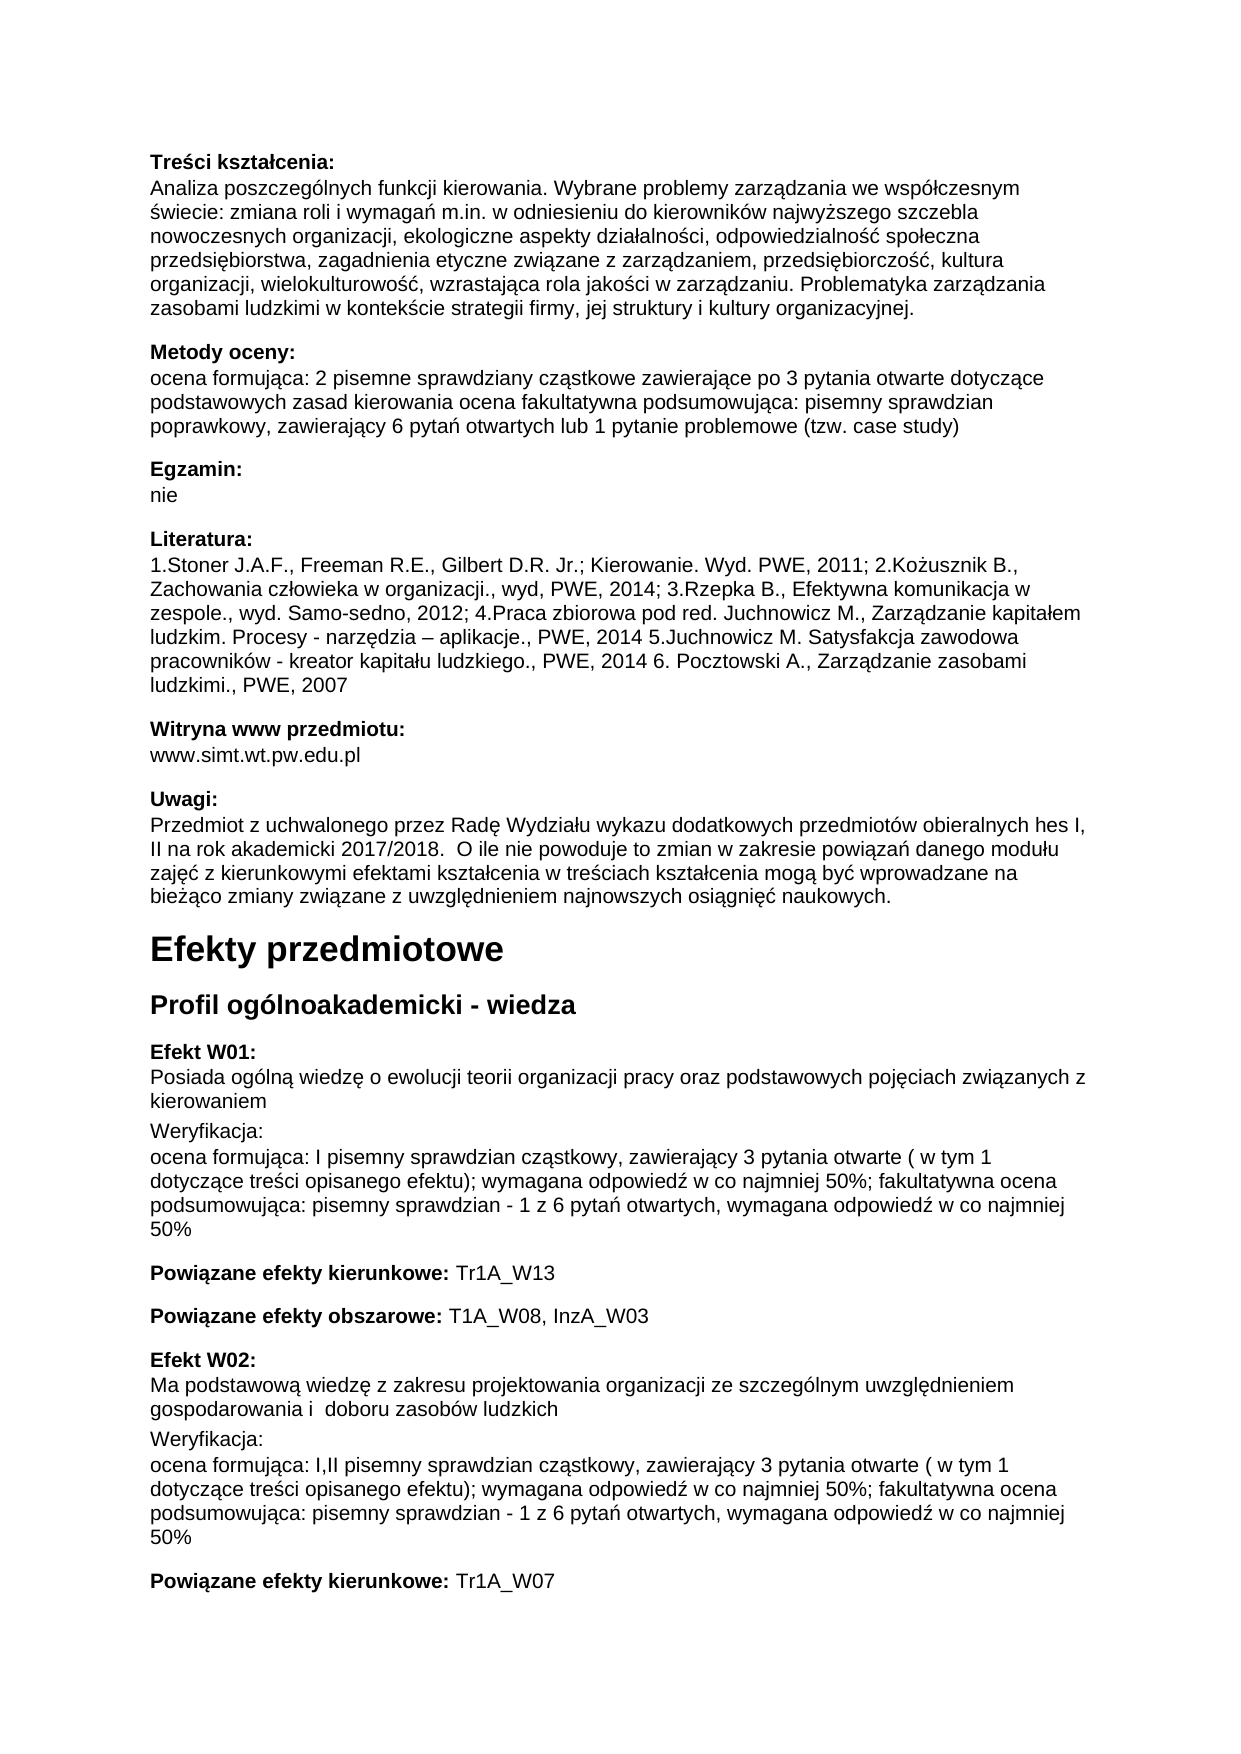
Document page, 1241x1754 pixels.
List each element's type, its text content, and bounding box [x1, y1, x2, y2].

subtitle Efekty przedmiotowe [150, 928, 1090, 969]
text Posiada ogólną wiedzę o ewolucji teorii organizacji pracy oraz podstawowych pojęciach związanych z kierowaniem [150, 1065, 1090, 1113]
text Weryfikacja: [150, 1119, 1090, 1143]
text Metody oceny: [150, 339, 1090, 363]
text Treści kształcenia: [150, 150, 1090, 174]
subtitle Profil ogólnoakademicki - wiedza [150, 989, 1090, 1020]
text nie [150, 483, 1090, 507]
text Witryna www przedmiotu: [150, 717, 1090, 741]
text Przedmiot z uchwalonego przez Radę Wydziału wykazu dodatkowych przedmiotów obieralnych hes I, II na rok akademicki 2017/2018. O ile nie powoduje to zmian w zakresie powiązań danego modułu zajęć z kierunkowymi efektami kształcenia w treściach kształcenia mogą być wprowadzane na bieżąco zmiany związane z uwzględnieniem najnowszych osiągnięć naukowych. [150, 812, 1090, 908]
text Uwagi: [150, 786, 1090, 810]
text Analiza poszczególnych funkcji kierowania. Wybrane problemy zarządzania we współczesnym świecie: zmiana roli i wymagań m.in. w odniesieniu do kierowników najwyższego szczebla nowoczesnych organizacji, ekologiczne aspekty działalności, odpowiedzialność społeczna przedsiębiorstwa, zagadnienia etyczne związane z zarządzaniem, przedsiębiorczość, kultura organizacji, wielokulturowość, wzrastająca rola jakości w zarządzaniu. Problematyka zarządzania zasobami ludzkimi w kontekście strategii firmy, jej struktury i kultury organizacyjnej. [150, 176, 1090, 320]
text Powiązane efekty obszarowe: T1A_W08, InzA_W03 [150, 1304, 1090, 1328]
text Powiązane efekty kierunkowe: Tr1A_W13 [150, 1261, 1090, 1284]
text Efekt W01: [150, 1040, 1090, 1064]
text Ma podstawową wiedzę z zakresu projektowania organizacji ze szczególnym uwzględnieniem gospodarowania i doboru zasobów ludzkich [150, 1373, 1090, 1421]
text Weryfikacja: [150, 1427, 1090, 1451]
text Egzamin: [150, 457, 1090, 481]
text ocena formująca: 2 pisemne sprawdziany cząstkowe zawierające po 3 pytania otwarte dotyczące podstawowych zasad kierowania ocena fakultatywna podsumowująca: pisemny sprawdzian poprawkowy, zawierający 6 pytań otwartych lub 1 pytanie problemowe (tzw. case study) [150, 366, 1090, 437]
text Literatura: [150, 527, 1090, 551]
text Powiązane efekty kierunkowe: Tr1A_W07 [150, 1569, 1090, 1593]
text www.simt.wt.pw.edu.pl [150, 743, 1090, 767]
text 1.Stoner J.A.F., Freeman R.E., Gilbert D.R. Jr.; Kierowanie. Wyd. PWE, 2011; 2.Kożusznik B., Zachowania człowieka w organizacji., wyd, PWE, 2014; 3.Rzepka B., Efektywna komunikacja w zespole., wyd. Samo-sedno, 2012; 4.Praca zbiorowa pod red. Juchnowicz M., Zarządzanie kapitałem ludzkim. Procesy - narzędzia – aplikacje., PWE, 2014 5.Juchnowicz M. Satysfakcja zawodowa pracowników - kreator kapitału ludzkiego., PWE, 2014 6. Pocztowski A., Zarządzanie zasobami ludzkimi., PWE, 2007 [150, 553, 1090, 697]
text Efekt W02: [150, 1348, 1090, 1372]
text ocena formująca: I pisemny sprawdzian cząstkowy, zawierający 3 pytania otwarte ( w tym 1 dotyczące treści opisanego efektu); wymagana odpowiedź w co najmniej 50%; fakultatywna ocena podsumowująca: pisemny sprawdzian - 1 z 6 pytań otwartych, wymagana odpowiedź w co najmniej 50% [150, 1145, 1090, 1241]
text ocena formująca: I,II pisemny sprawdzian cząstkowy, zawierający 3 pytania otwarte ( w tym 1 dotyczące treści opisanego efektu); wymagana odpowiedź w co najmniej 50%; fakultatywna ocena podsumowująca: pisemny sprawdzian - 1 z 6 pytań otwartych, wymagana odpowiedź w co najmniej 50% [150, 1453, 1090, 1549]
